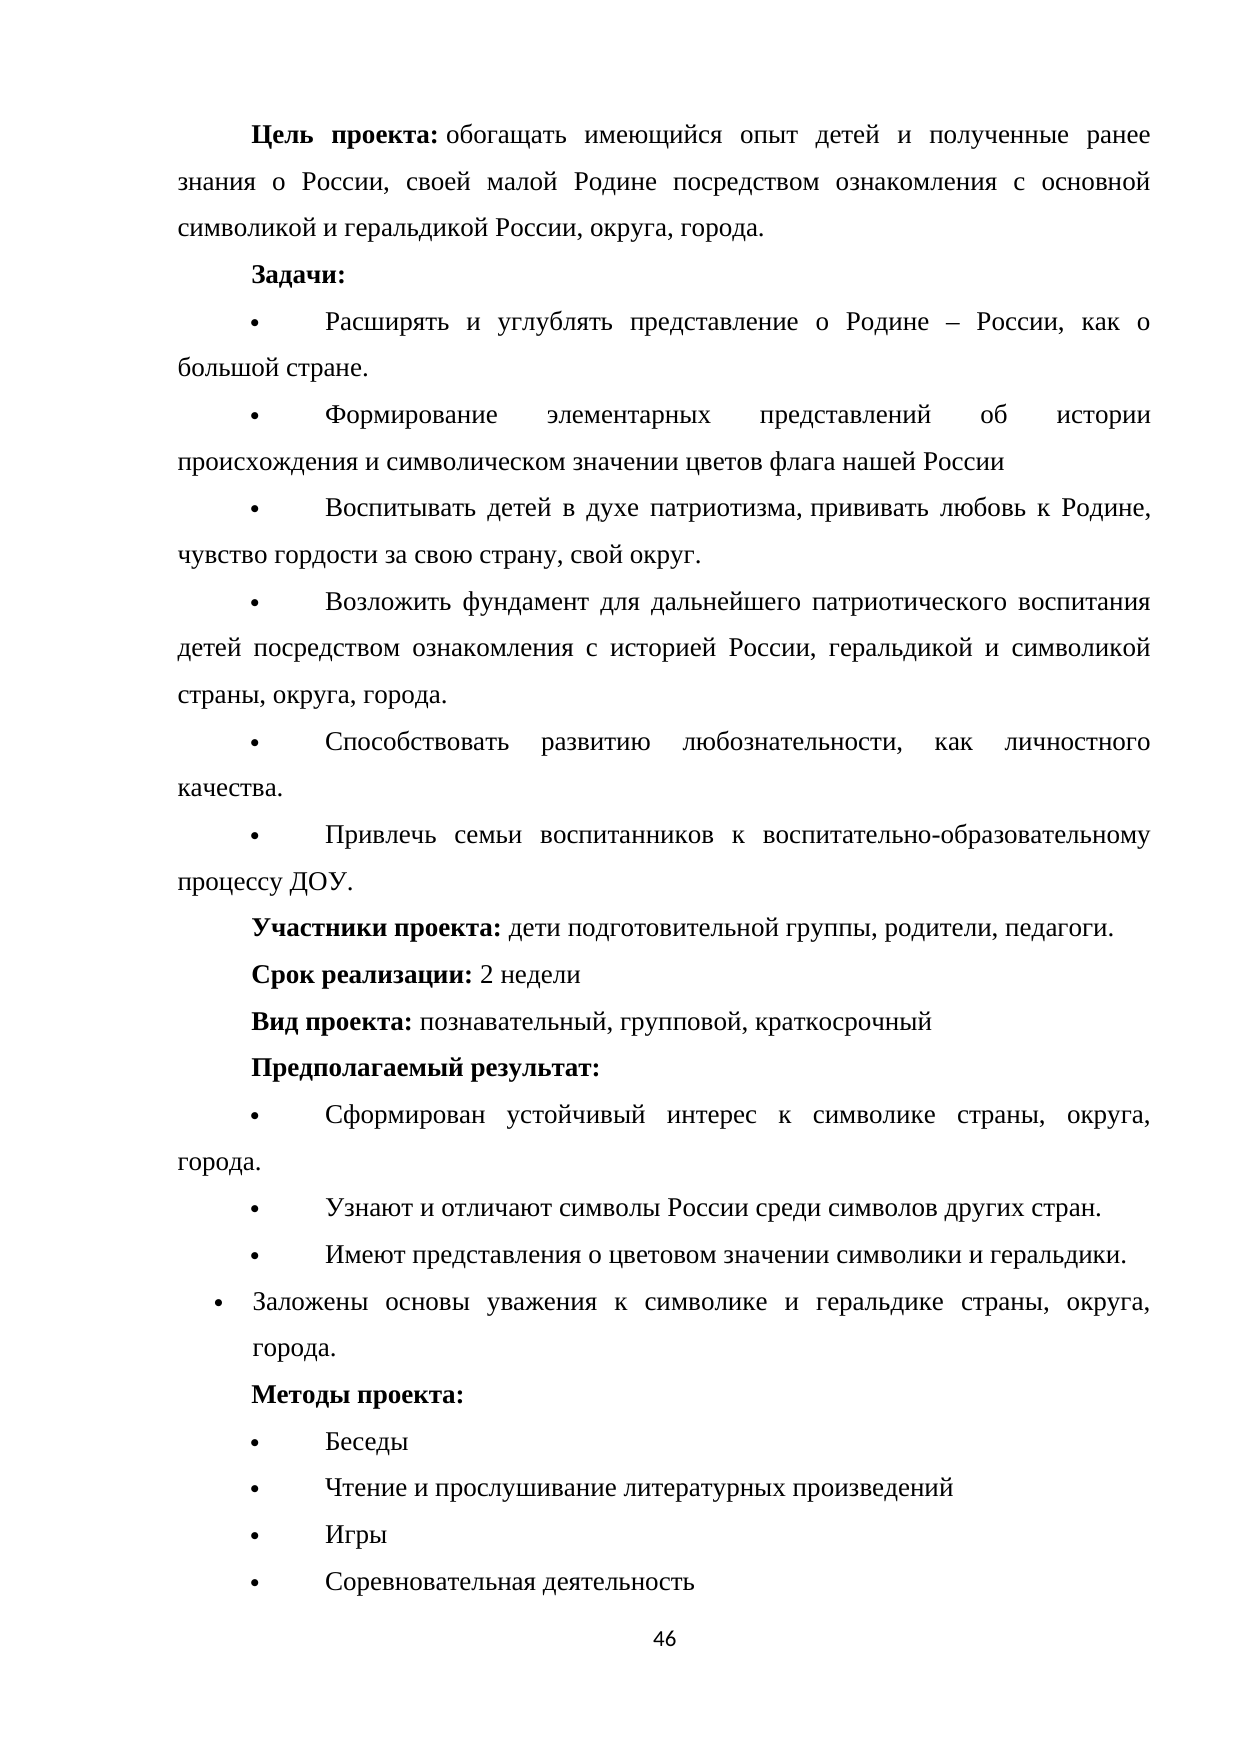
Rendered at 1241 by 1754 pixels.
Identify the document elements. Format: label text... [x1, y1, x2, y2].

text Предполагаемый результат: [177, 1051, 1152, 1083]
text Задачи: [177, 258, 1152, 289]
list Воспитывать детей в духе патриотизма, прививать любовь к Родине, чувство гордости за свою страну, свой округ. [177, 491, 1152, 569]
list Беседы [177, 1425, 1152, 1456]
list Узнают и отличают символы России среди символов других стран. [177, 1191, 1152, 1223]
list Возложить фундамент для дальнейшего патриотического воспитания детей посредством ознакомления с историей России, геральдикой и символикой страны, округа, города. [177, 585, 1152, 709]
list Привлечь семьи воспитанников к воспитательно-образовательному процессу ДОУ. [177, 818, 1152, 896]
text Вид проекта: познавательный, групповой, краткосрочный [177, 1005, 1152, 1036]
list Имеют представления о цветовом значении символики и геральдики. [177, 1238, 1152, 1269]
list Соревновательная деятельность [177, 1565, 1152, 1596]
list Способствовать развитию любознательности, как личностного качества. [177, 725, 1152, 803]
text Участники проекта: дети подготовительной группы, родители, педагоги. [177, 911, 1152, 943]
list Формирование элементарных представлений об истории происхождения и символическом значении цветов флага нашей России [177, 398, 1152, 476]
list Игры [177, 1518, 1152, 1549]
text Методы проекта: [177, 1378, 1152, 1409]
text Срок реализации: 2 недели [177, 958, 1152, 989]
list Заложены основы уважения к символике и геральдике страны, округа, города. [215, 1285, 1152, 1363]
list Чтение и прослушивание литературных произведений [177, 1471, 1152, 1503]
list Расширять и углублять представление о Родине – России, как о большой стране. [177, 305, 1152, 383]
list Сформирован устойчивый интерес к символике страны, округа, города. [177, 1098, 1152, 1176]
text Цель проекта: обогащать имеющийся опыт детей и полученные ранее знания о России, своей малой Родине посредством ознакомления с основной символикой и геральдикой России, округа, города. [177, 118, 1152, 243]
